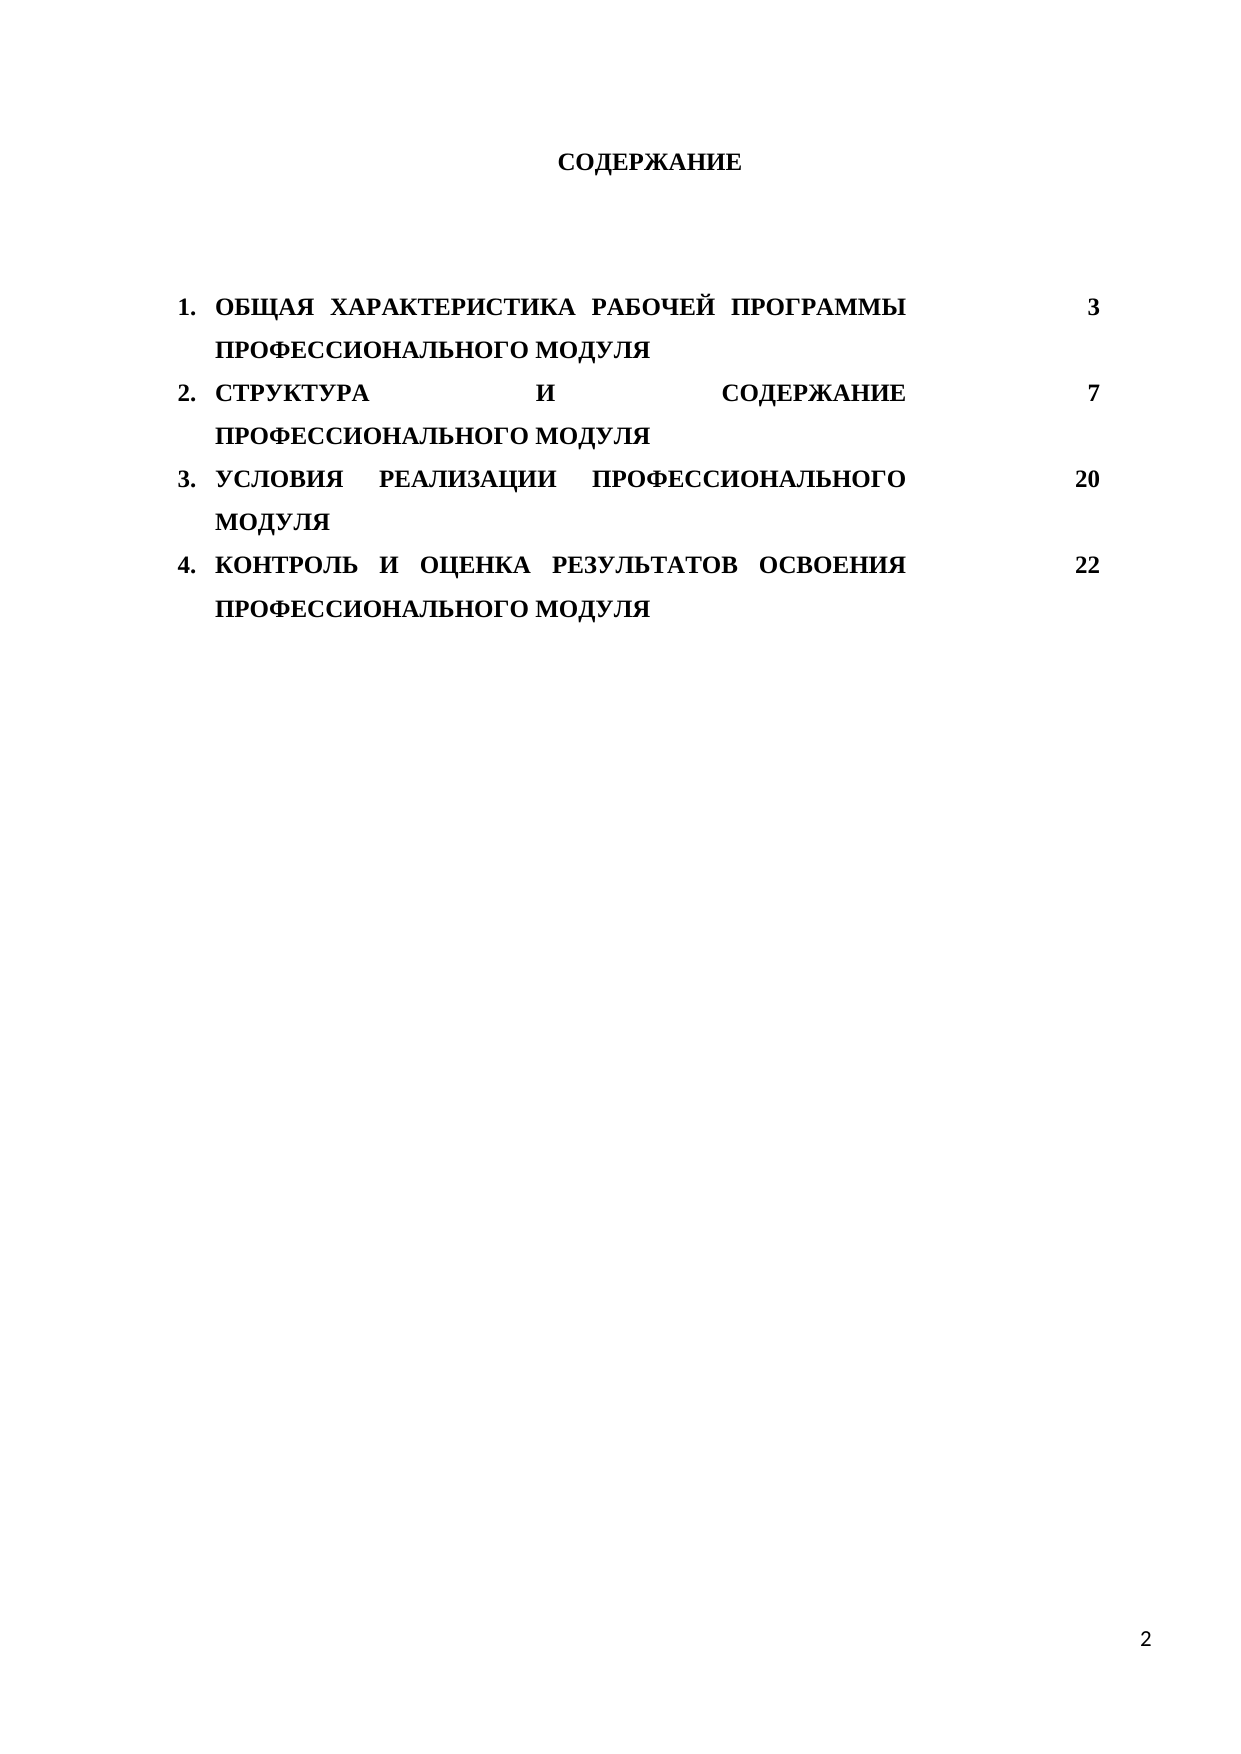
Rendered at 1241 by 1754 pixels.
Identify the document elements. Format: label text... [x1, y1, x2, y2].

table_header ОБЩАЯ ХАРАКТЕРИСТИКА РАБОЧЕЙ ПРОГРАММЫ ПРОФЕССИОНАЛЬНОГО МОДУЛЯ СТРУКТУРА И СОДЕРЖАНИЕ ПРОФЕССИОНАЛЬНОГО МОДУЛЯ УСЛОВИЯ РЕАЛИЗАЦИИ ПРОФЕССИОНАЛЬНОГО МОДУЛЯ КОНТРОЛЬ И ОЦЕНКА РЕЗУЛЬТАТОВ ОСВОЕНИЯ ПРОФЕССИОНАЛЬНОГО МОДУЛЯ [136, 292, 918, 723]
table_header 3 7 20 22 [918, 292, 1111, 723]
text СОДЕРЖАНИЕ [148, 147, 1152, 176]
